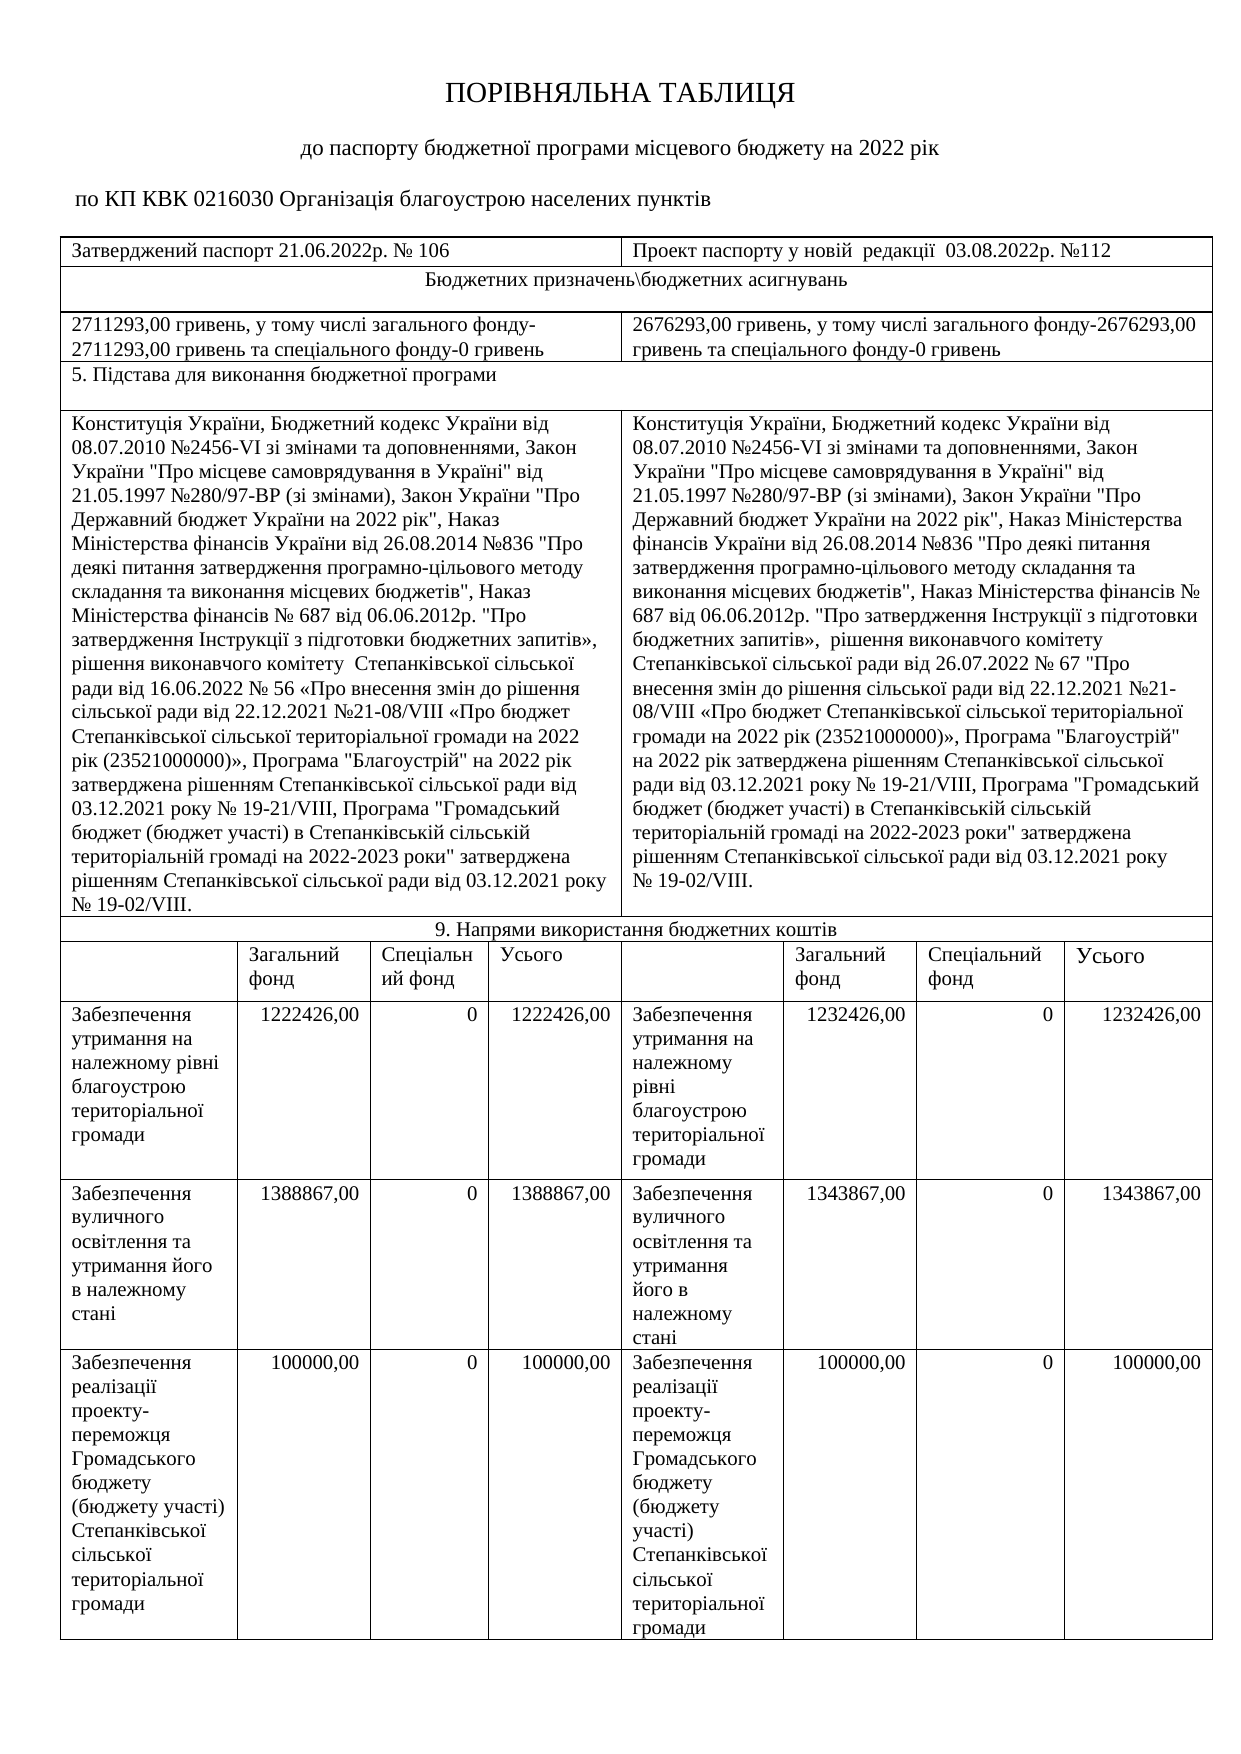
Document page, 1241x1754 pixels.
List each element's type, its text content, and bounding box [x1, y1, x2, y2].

table_cell 1232426,00 [1065, 1002, 1212, 1179]
table_cell Забезпечення утримання на належному рівні благоустрою територіальної громади [622, 1002, 783, 1179]
table_cell 100000,00 [784, 1350, 916, 1639]
table_cell Бюджетних призначень\бюджетних асигнувань [61, 267, 1212, 311]
table_cell Забезпечення утримання на належному рівні благоустрою територіальної громади [61, 1002, 237, 1179]
table_cell 1222426,00 [238, 1002, 370, 1179]
table_cell 1222426,00 [489, 1002, 621, 1179]
table_cell 0 [371, 1350, 488, 1639]
table_cell Усього [1065, 942, 1212, 1001]
table_cell 0 [917, 1180, 1064, 1349]
table_header Затверджений паспорт 21.06.2022р. № 106 [61, 238, 621, 266]
table_cell 2711293,00 гривень, у тому числі загального фонду-2711293,00 гривень та спеціального фонду-0 гривень [61, 313, 621, 361]
table_cell 5. Підстава для виконання бюджетної програми [61, 362, 1212, 410]
table_cell Спеціальний фонд [371, 942, 488, 1001]
table_cell 9. Напрями використання бюджетних коштів [61, 917, 1212, 941]
table_cell 1388867,00 [489, 1180, 621, 1349]
table_cell 1388867,00 [238, 1180, 370, 1349]
table_cell Забезпечення реалізації проекту-переможця Громадського бюджету (бюджету участі) Степанківської сільської територіальної громади [61, 1350, 237, 1639]
table_cell [61, 942, 237, 1001]
table_cell Усього [489, 942, 621, 1001]
table_cell Забезпечення реалізації проекту-переможця Громадського бюджету (бюджету участі) Степанківської сільської територіальної громади [622, 1350, 783, 1639]
table_cell 100000,00 [489, 1350, 621, 1639]
table_cell 2676293,00 гривень, у тому числі загального фонду-2676293,00 гривень та спеціального фонду-0 гривень [622, 313, 1212, 361]
table_cell Конституція України, Бюджетний кодекс України від 08.07.2010 №2456-VI зі змінами та доповненнями, Закон України "Про місцеве самоврядування в Україні" від 21.05.1997 №280/97-ВР (зі змінами), Закон України "Про Державний бюджет України на 2022 рік", Наказ Міністерства фінансів України від 26.08.2014 №836 "Про деякі питання затвердження програмно-цільового методу складання та виконання місцевих бюджетів", Наказ Міністерства фінансів № 687 від 06.06.2012р. "Про затвердження Інструкції з підготовки бюджетних запитів», рішення виконавчого комітету Степанківської сільської ради від 26.07.2022 № 67 "Про внесення змін до рішення сільської ради від 22.12.2021 №21-08/VІІІ «Про бюджет Степанківської сільської територіальної громади на 2022 рік (23521000000)», Програма "Благоустрій" на 2022 рік затверджена рішенням Степанківської сільської ради від 03.12.2021 року № 19-21/VІІІ, Програма "Громадський бюджет (бюджет участі) в Степанківській сільській територіальній громаді на 2022-2023 роки" затверджена рішенням Степанківської сільської ради від 03.12.2021 року № 19-02/VІІІ. [622, 411, 1212, 916]
table_cell 100000,00 [1065, 1350, 1212, 1639]
table_header Проект паспорту у новій редакції 03.08.2022р. №112 [622, 238, 1212, 266]
table_cell Забезпечення вуличного освітлення та утримання його в належному стані [622, 1180, 783, 1349]
table_cell 0 [917, 1350, 1064, 1639]
table_cell 0 [917, 1002, 1064, 1179]
table_cell 1232426,00 [784, 1002, 916, 1179]
table_cell 1343867,00 [784, 1180, 916, 1349]
table_cell 1343867,00 [1065, 1180, 1212, 1349]
table_cell [622, 942, 783, 1001]
table_cell Конституція України, Бюджетний кодекс України від 08.07.2010 №2456-VI зі змінами та доповненнями, Закон України "Про місцеве самоврядування в Україні" від 21.05.1997 №280/97-ВР (зі змінами), Закон України "Про Державний бюджет України на 2022 рік", Наказ Міністерства фінансів України від 26.08.2014 №836 "Про деякі питання затвердження програмно-цільового методу складання та виконання місцевих бюджетів", Наказ Міністерства фінансів № 687 від 06.06.2012р. "Про затвердження Інструкції з підготовки бюджетних запитів», рішення виконавчого комітету Степанківської сільської ради від 16.06.2022 № 56 «Про внесення змін до рішення сільської ради від 22.12.2021 №21-08/VІІІ «Про бюджет Степанківської сільської територіальної громади на 2022 рік (23521000000)», Програма "Благоустрій" на 2022 рік затверджена рішенням Степанківської сільської ради від 03.12.2021 року № 19-21/VІІІ, Програма "Громадський бюджет (бюджет участі) в Степанківській сільській територіальній громаді на 2022-2023 роки" затверджена рішенням Степанківської сільської ради від 03.12.2021 року № 19-02/VІІІ. [61, 411, 621, 916]
table_cell Загальний фонд [238, 942, 370, 1001]
table_cell 0 [371, 1180, 488, 1349]
text по КП КВК 0216030 Організація благоустрою населених пунктів [75, 185, 1165, 212]
table_cell 100000,00 [238, 1350, 370, 1639]
table_cell 0 [371, 1002, 488, 1179]
text ПОРІВНЯЛЬНА ТАБЛИЦЯ [75, 75, 1165, 108]
table_cell Загальний фонд [784, 942, 916, 1001]
table_cell Спеціальний фонд [917, 942, 1064, 1001]
text до паспорту бюджетної програми місцевого бюджету на 2022 рік [75, 134, 1165, 161]
table_cell Забезпечення вуличного освітлення та утримання його в належному стані [61, 1180, 237, 1349]
